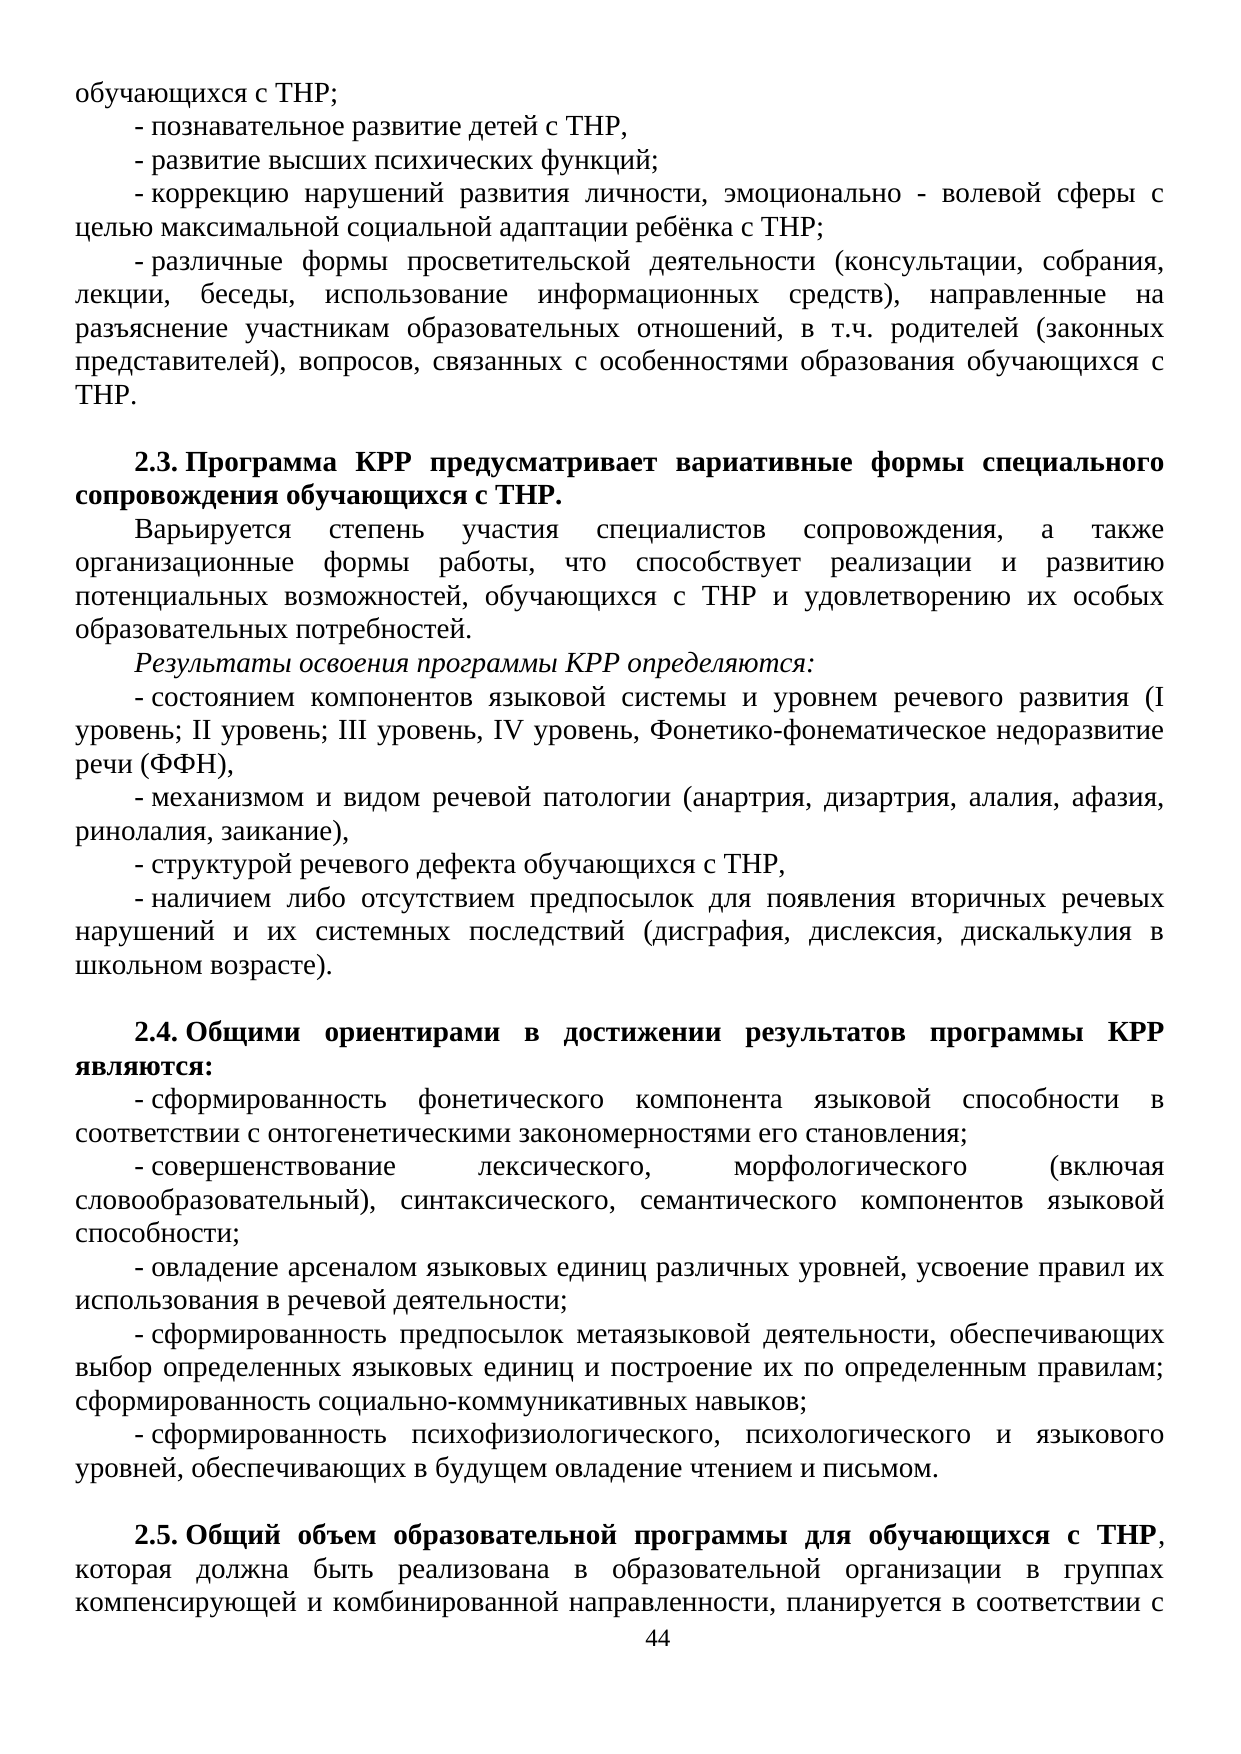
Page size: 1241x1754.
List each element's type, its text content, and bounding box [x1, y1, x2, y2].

text - механизмом и видом речевой патологии (анартрия, дизартрия, алалия, афазия, ринолалия, заикание), [75, 779, 1165, 846]
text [75, 75, 1165, 108]
text Результаты освоения программы КРР определяются: [75, 645, 1165, 679]
text 2.4. Общими ориентирами в достижении результатов программы КРР являются: [75, 1014, 1165, 1081]
text - состоянием компонентов языковой системы и уровнем речевого развития (I уровень; II уровень; III уровень, IV уровень, Фонетико-фонематическое недоразвитие речи (ФФН), [75, 679, 1165, 779]
text - сформированность предпосылок метаязыковой деятельности, обеспечивающих выбор определенных языковых единиц и построение их по определенным правилам; сформированность социально-коммуникативных навыков; [75, 1316, 1165, 1417]
text - сформированность психофизиологического, психологического и языкового уровней, обеспечивающих в будущем овладение чтением и письмом. [75, 1417, 1165, 1484]
text 2.3. Программа КРР предусматривает вариативные формы специального сопровождения обучающихся с ТНР. [75, 444, 1165, 511]
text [75, 1517, 1165, 1618]
text - овладение арсеналом языковых единиц различных уровней, усвоение правил их использования в речевой деятельности; [75, 1249, 1165, 1316]
text - совершенствование лексического, морфологического (включая словообразовательный), синтаксического, семантического компонентов языковой способности; [75, 1148, 1165, 1249]
text - структурой речевого дефекта обучающихся с ТНР, [75, 846, 1165, 880]
text - наличием либо отсутствием предпосылок для появления вторичных речевых нарушений и их системных последствий (дисграфия, дислексия, дискалькулия в школьном возрасте). [75, 880, 1165, 981]
text Варьируется степень участия специалистов сопровождения, а также организационные формы работы, что способствует реализации и развитию потенциальных возможностей, обучающихся с ТНР и удовлетворению их особых образовательных потребностей. [75, 511, 1165, 645]
text - познавательное развитие детей с ТНР, [75, 108, 1165, 142]
text - различные формы просветительской деятельности (консультации, собрания, лекции, беседы, использование информационных средств), направленные на разъяснение участникам образовательных отношений, в т.ч. родителей (законных представителей), вопросов, связанных с особенностями образования обучающихся с ТНР. [75, 243, 1165, 410]
text - развитие высших психических функций; [75, 142, 1165, 176]
text - сформированность фонетического компонента языковой способности в соответствии с онтогенетическими закономерностями его становления; [75, 1081, 1165, 1148]
text - коррекцию нарушений развития личности, эмоционально - волевой сферы с целью максимальной социальной адаптации ребёнка с ТНР; [75, 176, 1165, 243]
